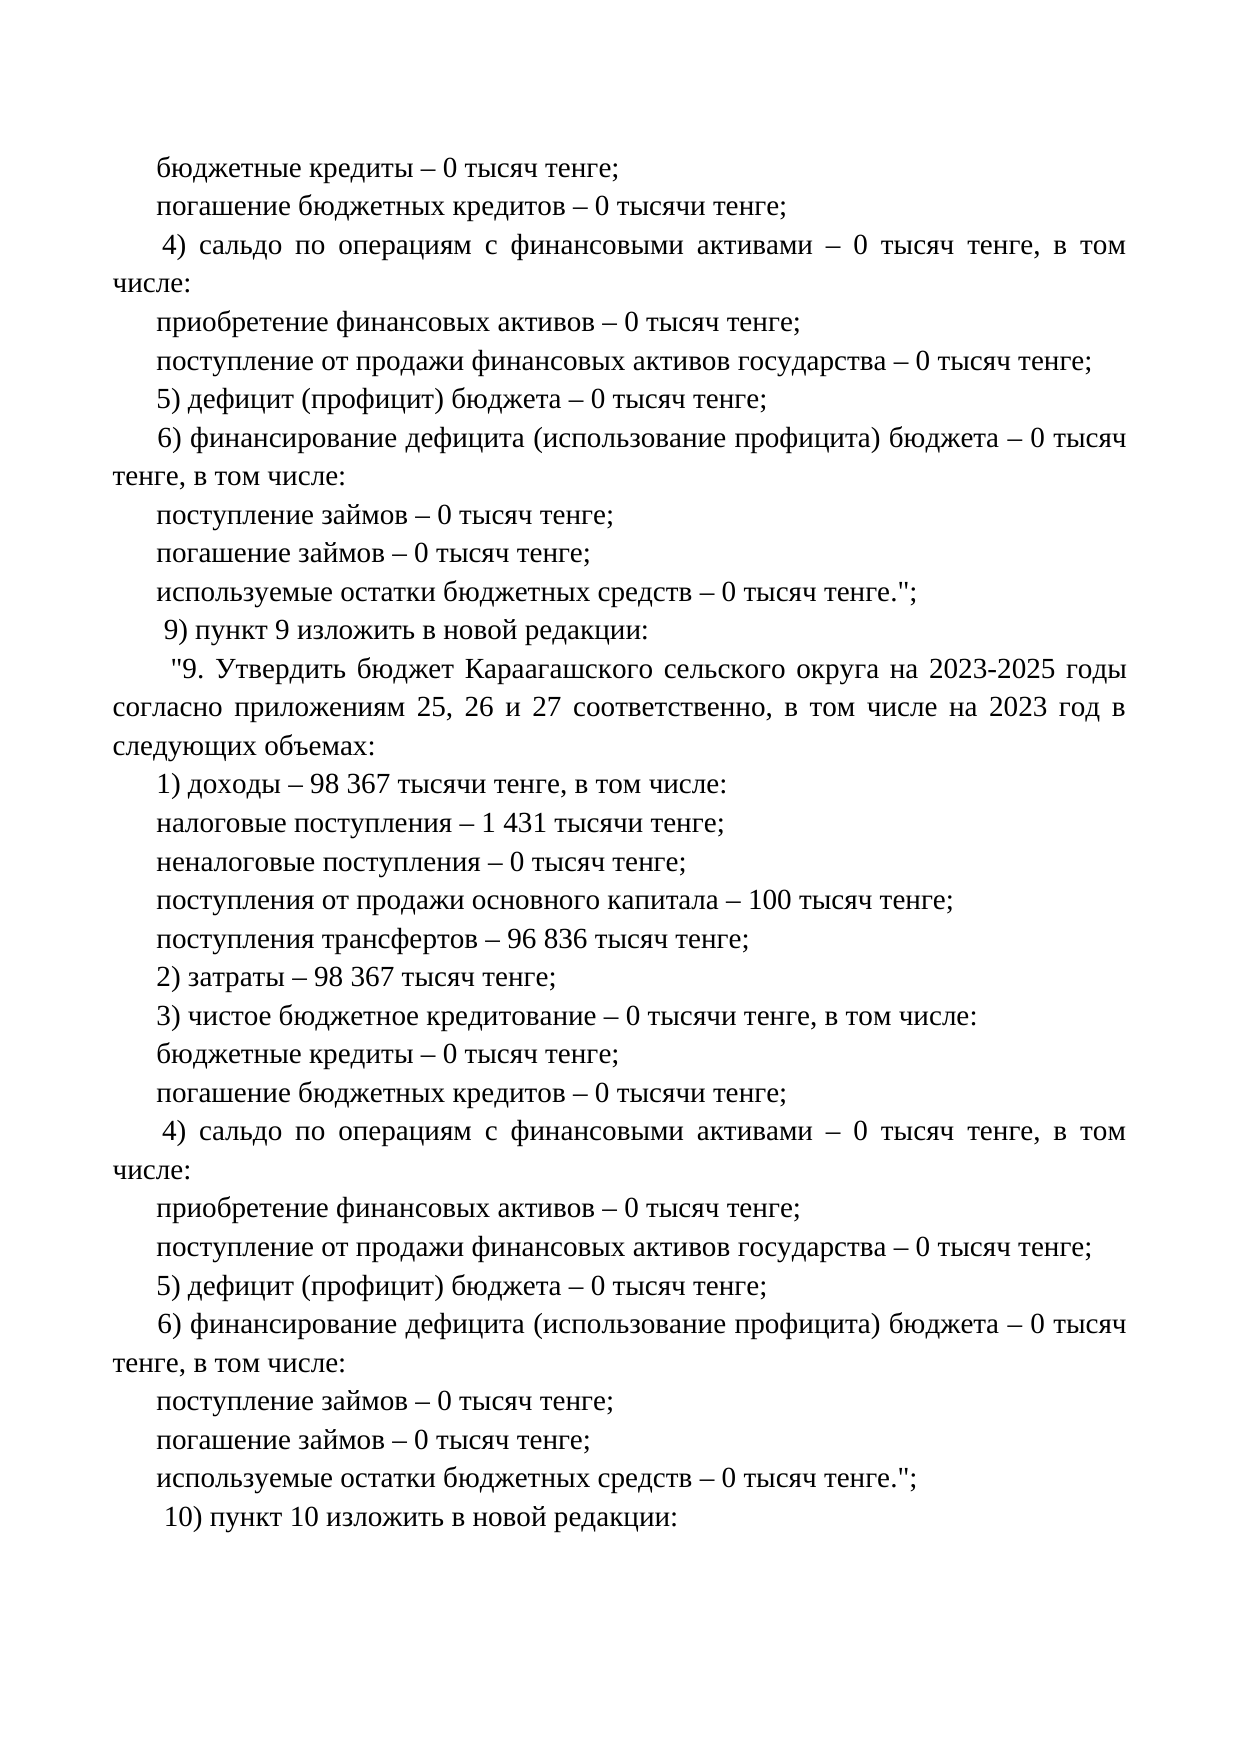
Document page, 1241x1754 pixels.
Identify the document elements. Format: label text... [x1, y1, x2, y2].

text 6) финансирование дефицита (использование профицита) бюджета – 0 тысяч тенге, в том числе: [112, 420, 1128, 492]
text 4) сальдо по операциям с финансовыми активами – 0 тысяч тенге, в том числе: [112, 227, 1128, 299]
text погашение бюджетных кредитов – 0 тысячи тенге; [112, 1075, 1128, 1108]
text налоговые поступления – 1 431 тысячи тенге; [112, 805, 1128, 839]
text 5) дефицит (профицит) бюджета – 0 тысяч тенге; [112, 1268, 1128, 1301]
text 3) чистое бюджетное кредитование – 0 тысячи тенге, в том числе: [112, 998, 1128, 1031]
text поступление от продажи финансовых активов государства – 0 тысяч тенге; [112, 1229, 1128, 1263]
text погашение займов – 0 тысяч тенге; [112, 535, 1128, 569]
text поступления от продажи основного капитала – 100 тысяч тенге; [112, 882, 1128, 916]
text поступление займов – 0 тысяч тенге; [112, 497, 1128, 530]
text 2) затраты – 98 367 тысяч тенге; [112, 959, 1128, 993]
text поступление займов – 0 тысяч тенге; [112, 1383, 1128, 1417]
text используемые остатки бюджетных средств – 0 тысяч тенге."; [112, 574, 1128, 607]
text 9) пункт 9 изложить в новой редакции: [112, 612, 1128, 646]
text бюджетные кредиты – 0 тысяч тенге; [112, 1036, 1128, 1070]
text бюджетные кредиты – 0 тысяч тенге; [112, 150, 1128, 183]
text используемые остатки бюджетных средств – 0 тысяч тенге."; [112, 1460, 1128, 1494]
text погашение займов – 0 тысяч тенге; [112, 1422, 1128, 1455]
text поступление от продажи финансовых активов государства – 0 тысяч тенге; [112, 343, 1128, 376]
text 4) сальдо по операциям с финансовыми активами – 0 тысяч тенге, в том числе: [112, 1113, 1128, 1186]
text 10) пункт 10 изложить в новой редакции: [112, 1499, 1128, 1532]
text 5) дефицит (профицит) бюджета – 0 тысяч тенге; [112, 381, 1128, 415]
text поступления трансфертов – 96 836 тысяч тенге; [112, 921, 1128, 954]
text "9. Утвердить бюджет Караагашского сельского округа на 2023-2025 годы согласно приложениям 25, 26 и 27 соответственно, в том числе на 2023 год в следующих объемах: [112, 651, 1128, 762]
text 1) доходы – 98 367 тысячи тенге, в том числе: [112, 767, 1128, 800]
text 6) финансирование дефицита (использование профицита) бюджета – 0 тысяч тенге, в том числе: [112, 1306, 1128, 1378]
text неналоговые поступления – 0 тысяч тенге; [112, 844, 1128, 877]
text погашение бюджетных кредитов – 0 тысячи тенге; [112, 188, 1128, 222]
text приобретение финансовых активов – 0 тысяч тенге; [112, 304, 1128, 338]
text приобретение финансовых активов – 0 тысяч тенге; [112, 1191, 1128, 1224]
